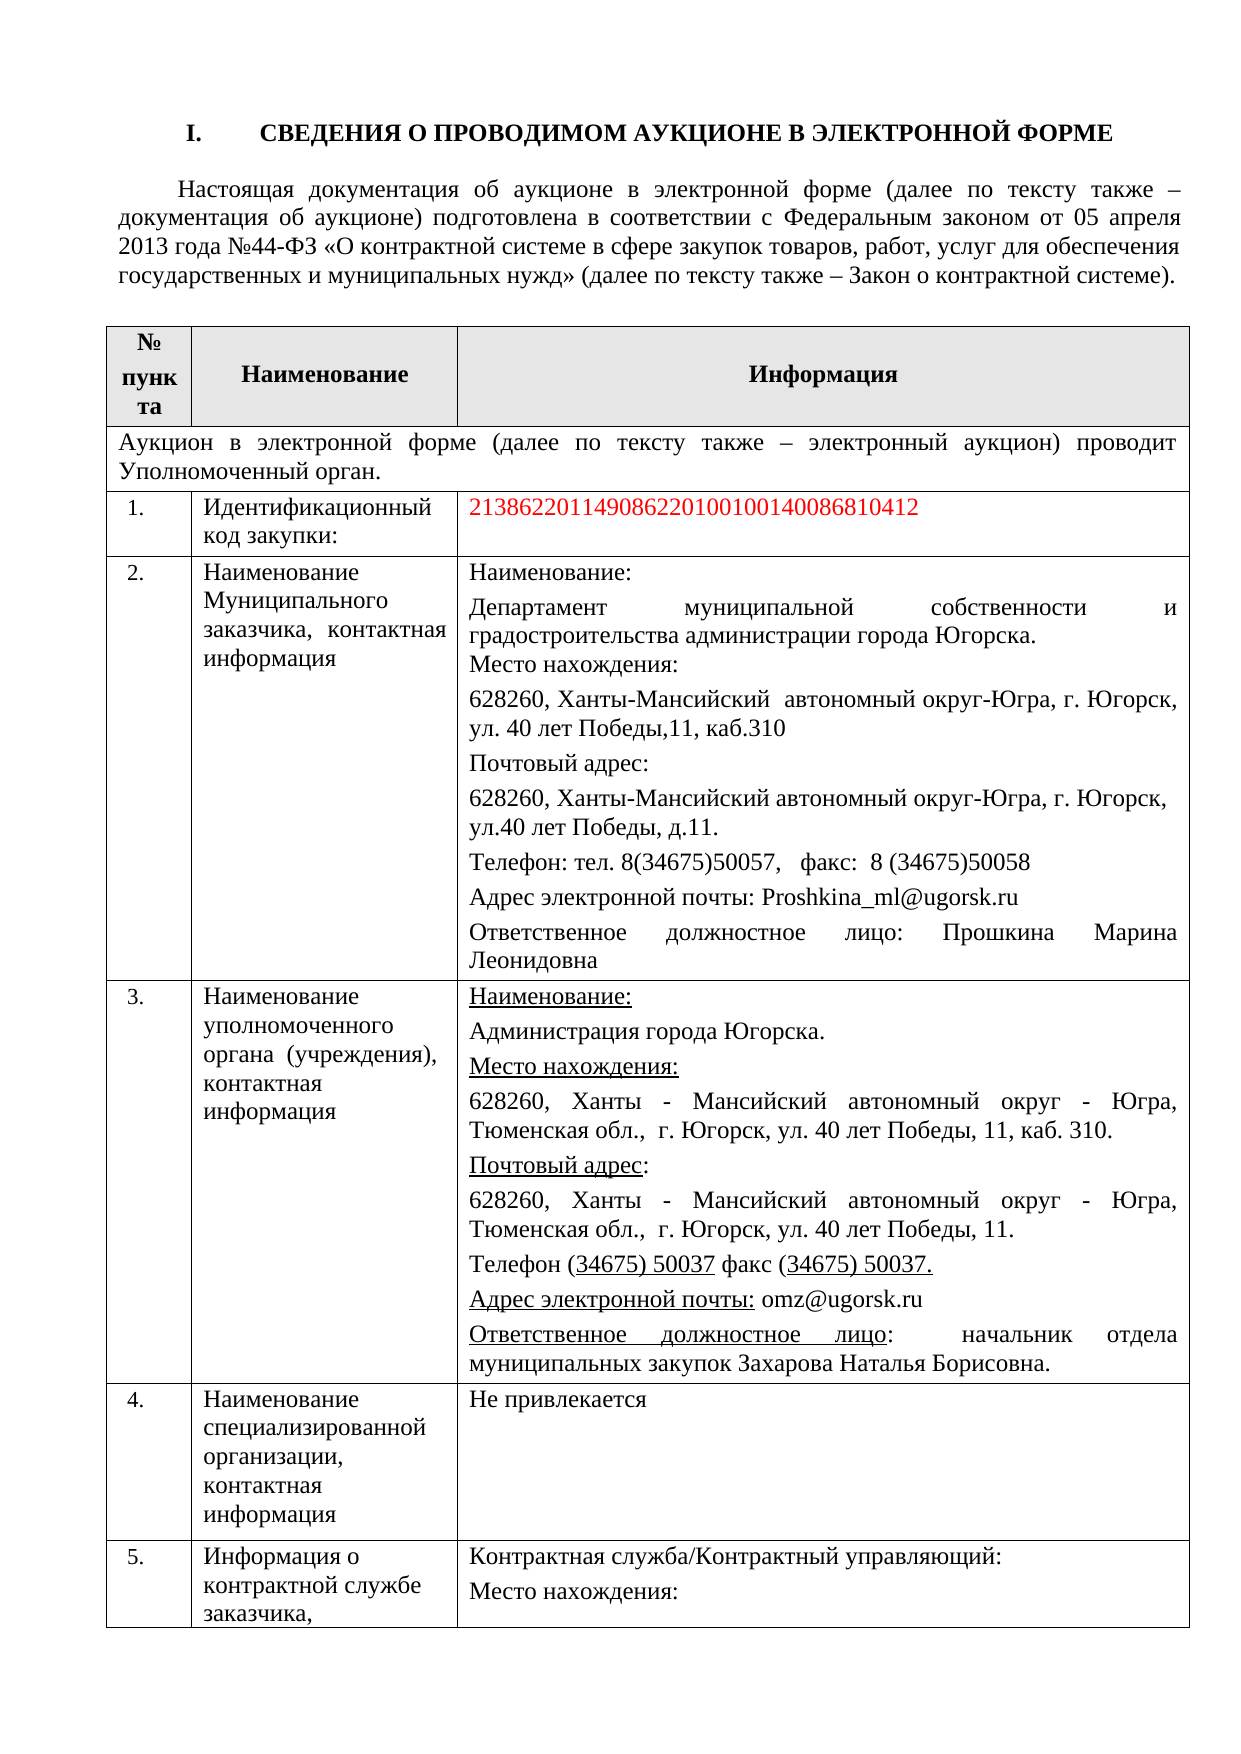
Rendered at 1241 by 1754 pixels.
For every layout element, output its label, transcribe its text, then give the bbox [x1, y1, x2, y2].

table_cell Наименование: Администрация города Югорска. Место нахождения: 628260, Ханты - Мансийский автономный округ - Югра, Тюменская обл., г. Югорск, ул. 40 лет Победы, 11, каб. 310. Почтовый адрес: 628260, Ханты - Мансийский автономный округ - Югра, Тюменская обл., г. Югорск, ул. 40 лет Победы, 11. Телефон (34675) 50037 факс (34675) 50037. Адрес электронной почты: omz@ugorsk.ru Ответственное должностное лицо: начальник отдела муниципальных закупок Захарова Наталья Борисовна. [458, 981, 1189, 1383]
table_header Информация [458, 327, 1189, 426]
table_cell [458, 1541, 1189, 1627]
text Настоящая документация об аукционе в электронной форме (далее по тексту также – документация об аукционе) подготовлена в соответствии с Федеральным законом от 05 апреля 2013 года №44-ФЗ «О контрактной системе в сфере закупок товаров, работ, услуг для обеспечения государственных и муниципальных нужд» (далее по тексту также – Закон о контрактной системе). [118, 174, 1181, 289]
table_cell Идентификационный код закупки: [192, 492, 457, 556]
table_cell Наименование специализированной организации, контактная информация [192, 1384, 457, 1540]
table_cell Наименование уполномоченного органа (учреждения), контактная информация [192, 981, 457, 1383]
table_cell [107, 1541, 191, 1627]
table_cell [107, 492, 191, 556]
table_cell Аукцион в электронной форме (далее по тексту также – электронный аукцион) проводит Уполномоченный орган. [107, 427, 1189, 491]
table_cell Наименование Муниципального заказчика, контактная информация [192, 557, 457, 980]
table_cell Наименование: Департамент муниципальной собственности и градостроительства администрации города Югорска. Место нахождения: 628260, Ханты-Мансийский автономный округ-Югра, г. Югорск, ул. 40 лет Победы,11, каб.310 Почтовый адрес: 628260, Ханты-Мансийский автономный округ-Югра, г. Югорск, ул.40 лет Победы, д.11. Телефон: тел. 8(34675)50057, факс: 8 (34675)50058 Адрес электронной почты: Proshkina_ml@ugorsk.ru Ответственное должностное лицо: Прошкина Марина Леонидовна [458, 557, 1189, 980]
table_header № пункта [107, 327, 191, 426]
text I. СВЕДЕНИЯ О ПРОВОДИМОМ АУКЦИОНЕ В ЭЛЕКТРОННОЙ ФОРМЕ [118, 118, 1181, 147]
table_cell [192, 1541, 457, 1627]
table_cell 213862201149086220100100140086810412 [458, 492, 1189, 556]
table_cell [107, 981, 191, 1383]
table_header Наименование [192, 327, 457, 426]
table_cell [107, 557, 191, 980]
table_cell Не привлекается [458, 1384, 1189, 1540]
table_cell [107, 1384, 191, 1540]
